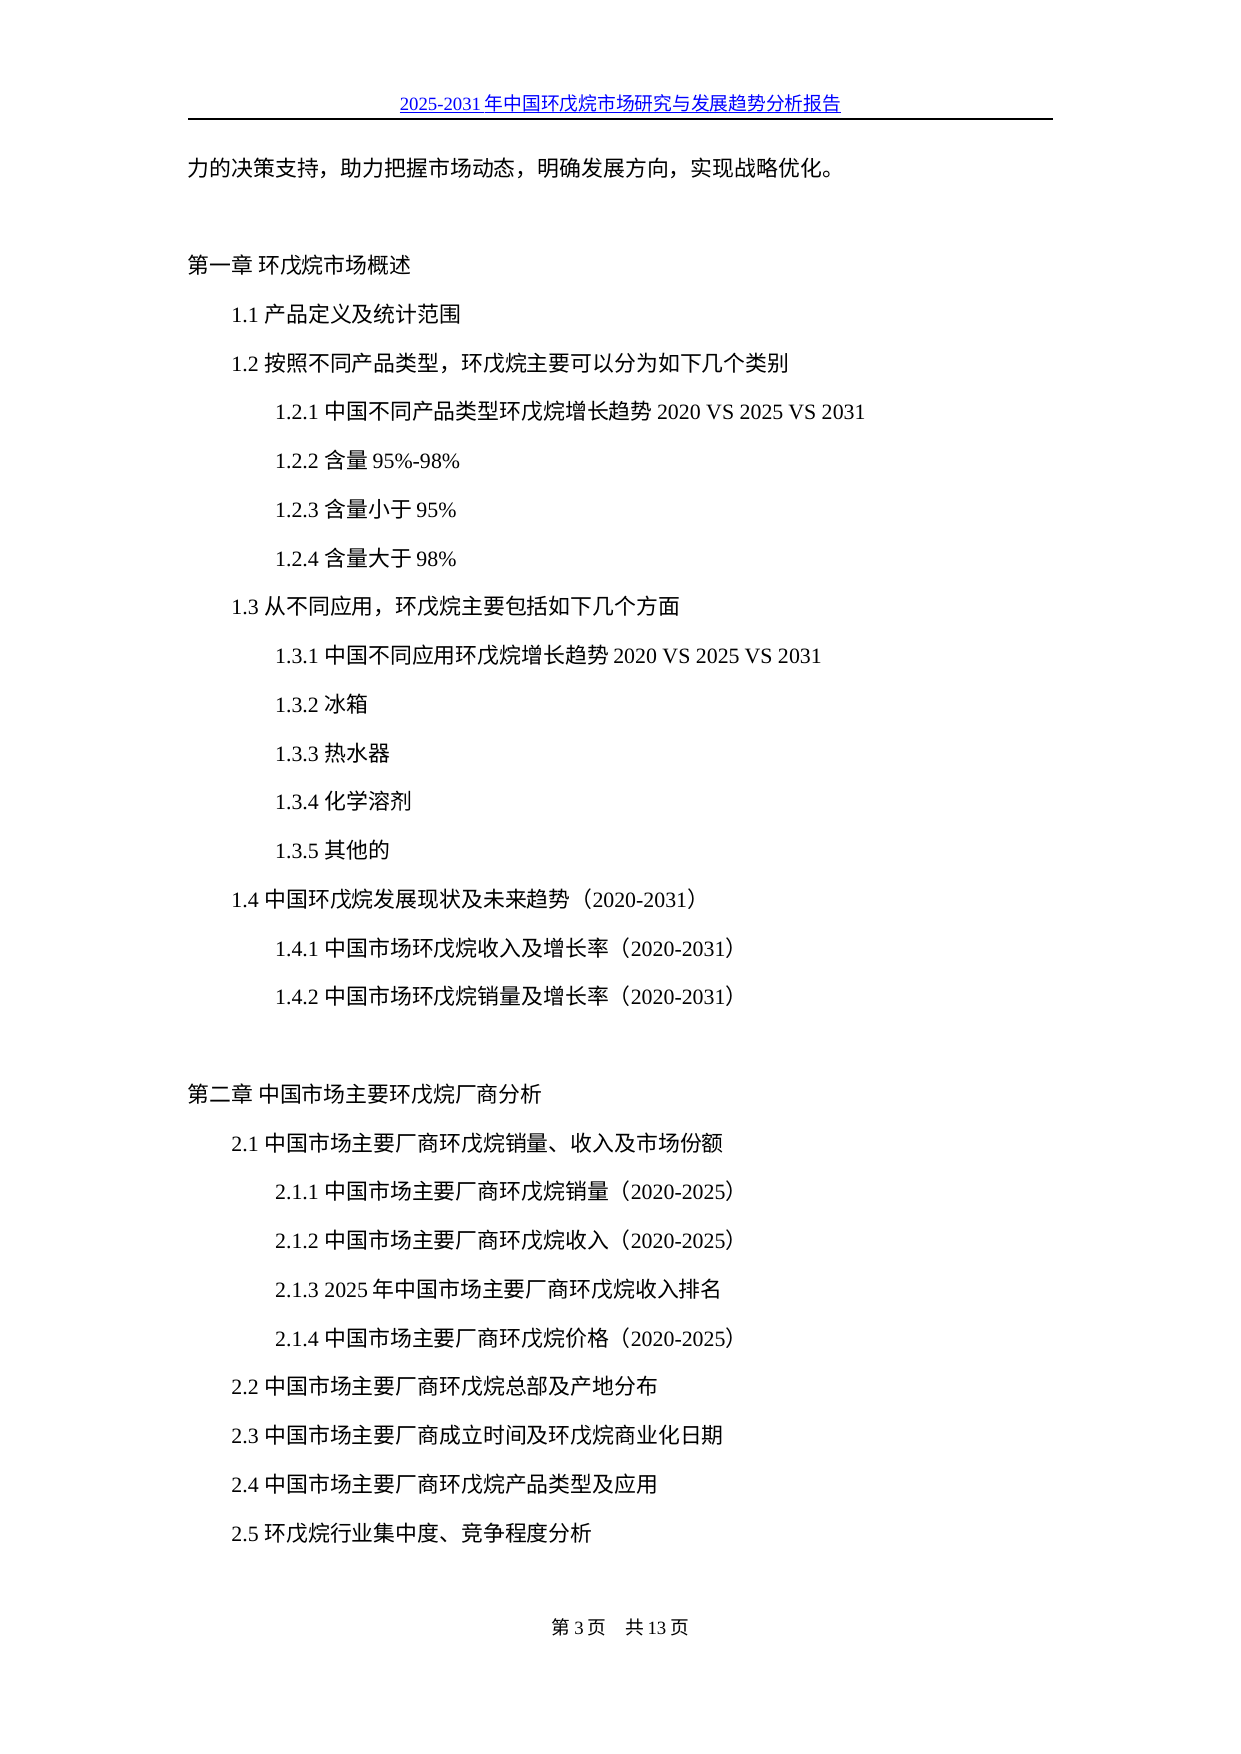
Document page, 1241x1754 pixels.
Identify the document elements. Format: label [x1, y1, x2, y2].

text [187, 150, 1053, 1548]
